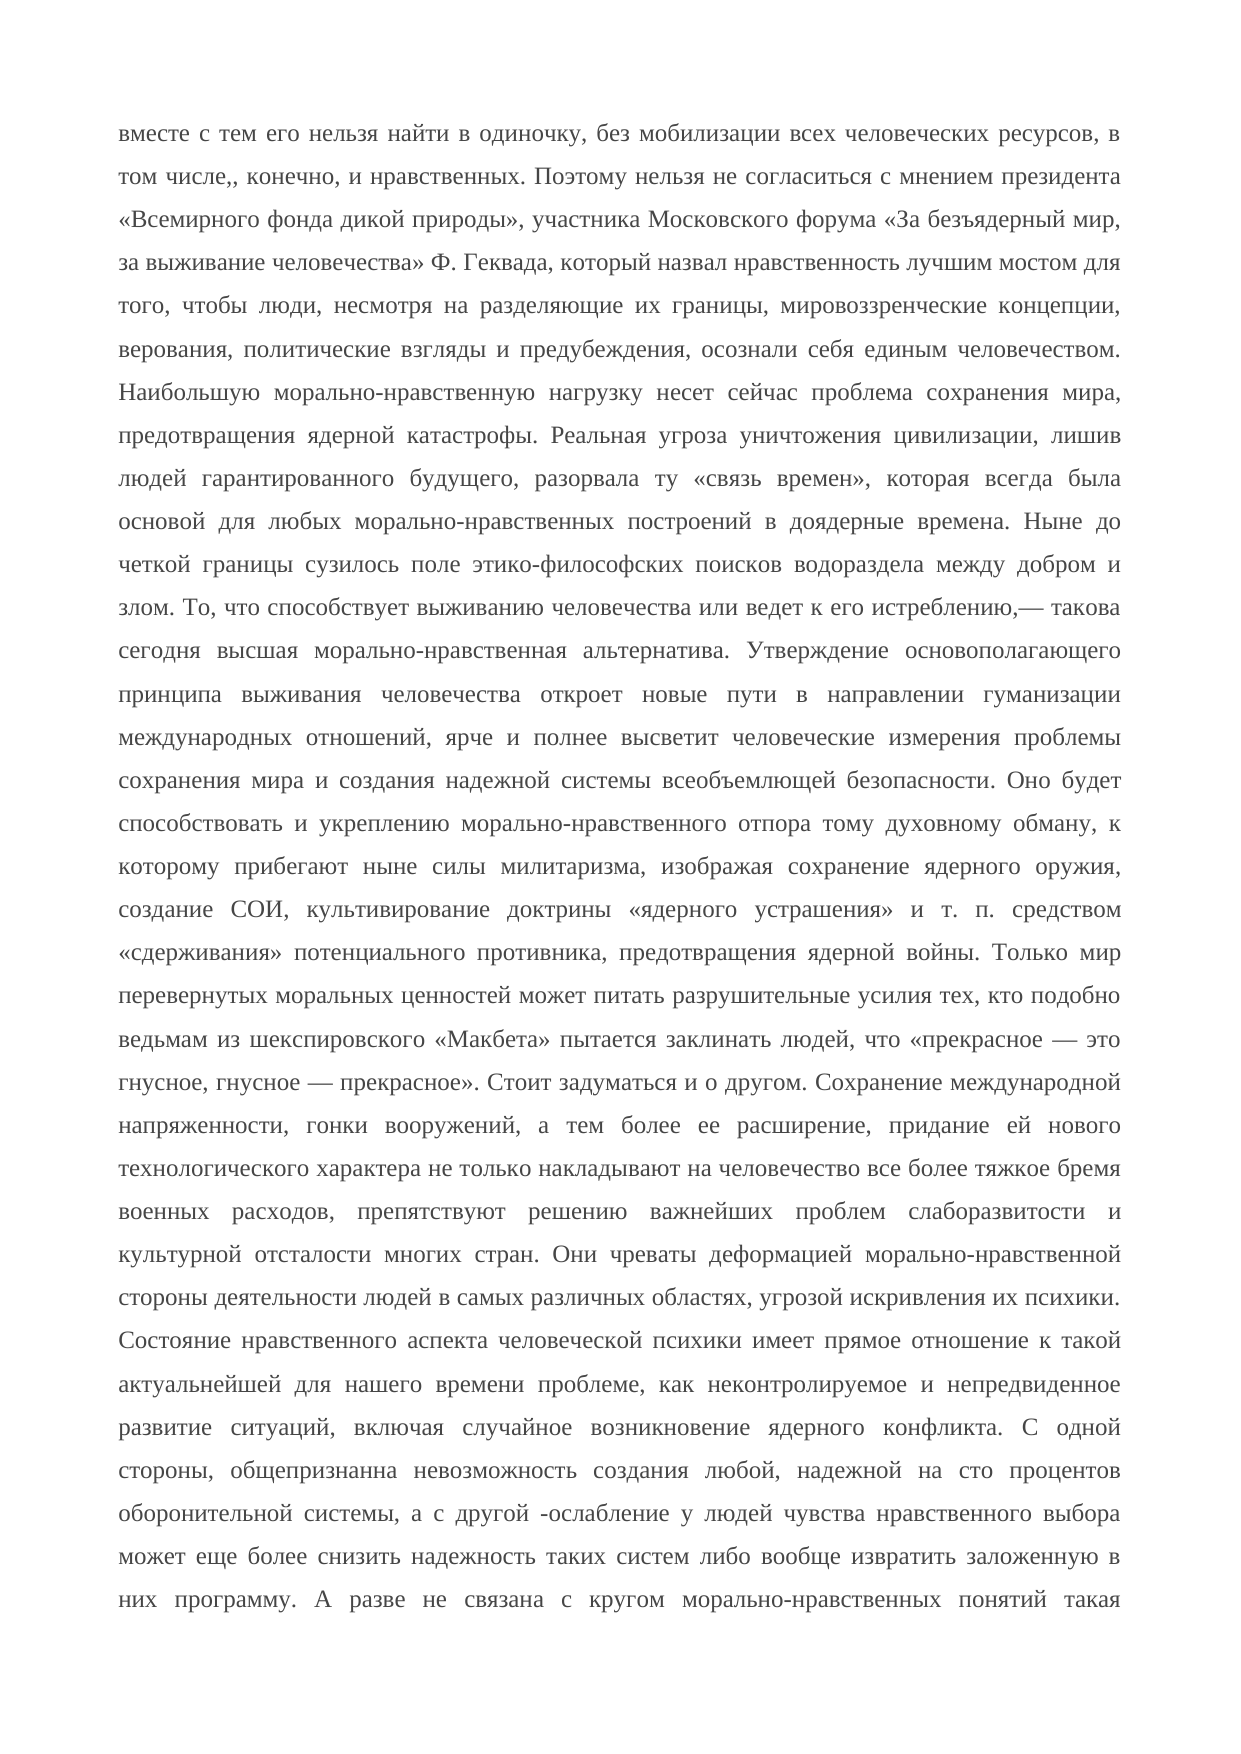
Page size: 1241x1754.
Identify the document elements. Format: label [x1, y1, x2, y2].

text [118, 118, 1122, 1613]
